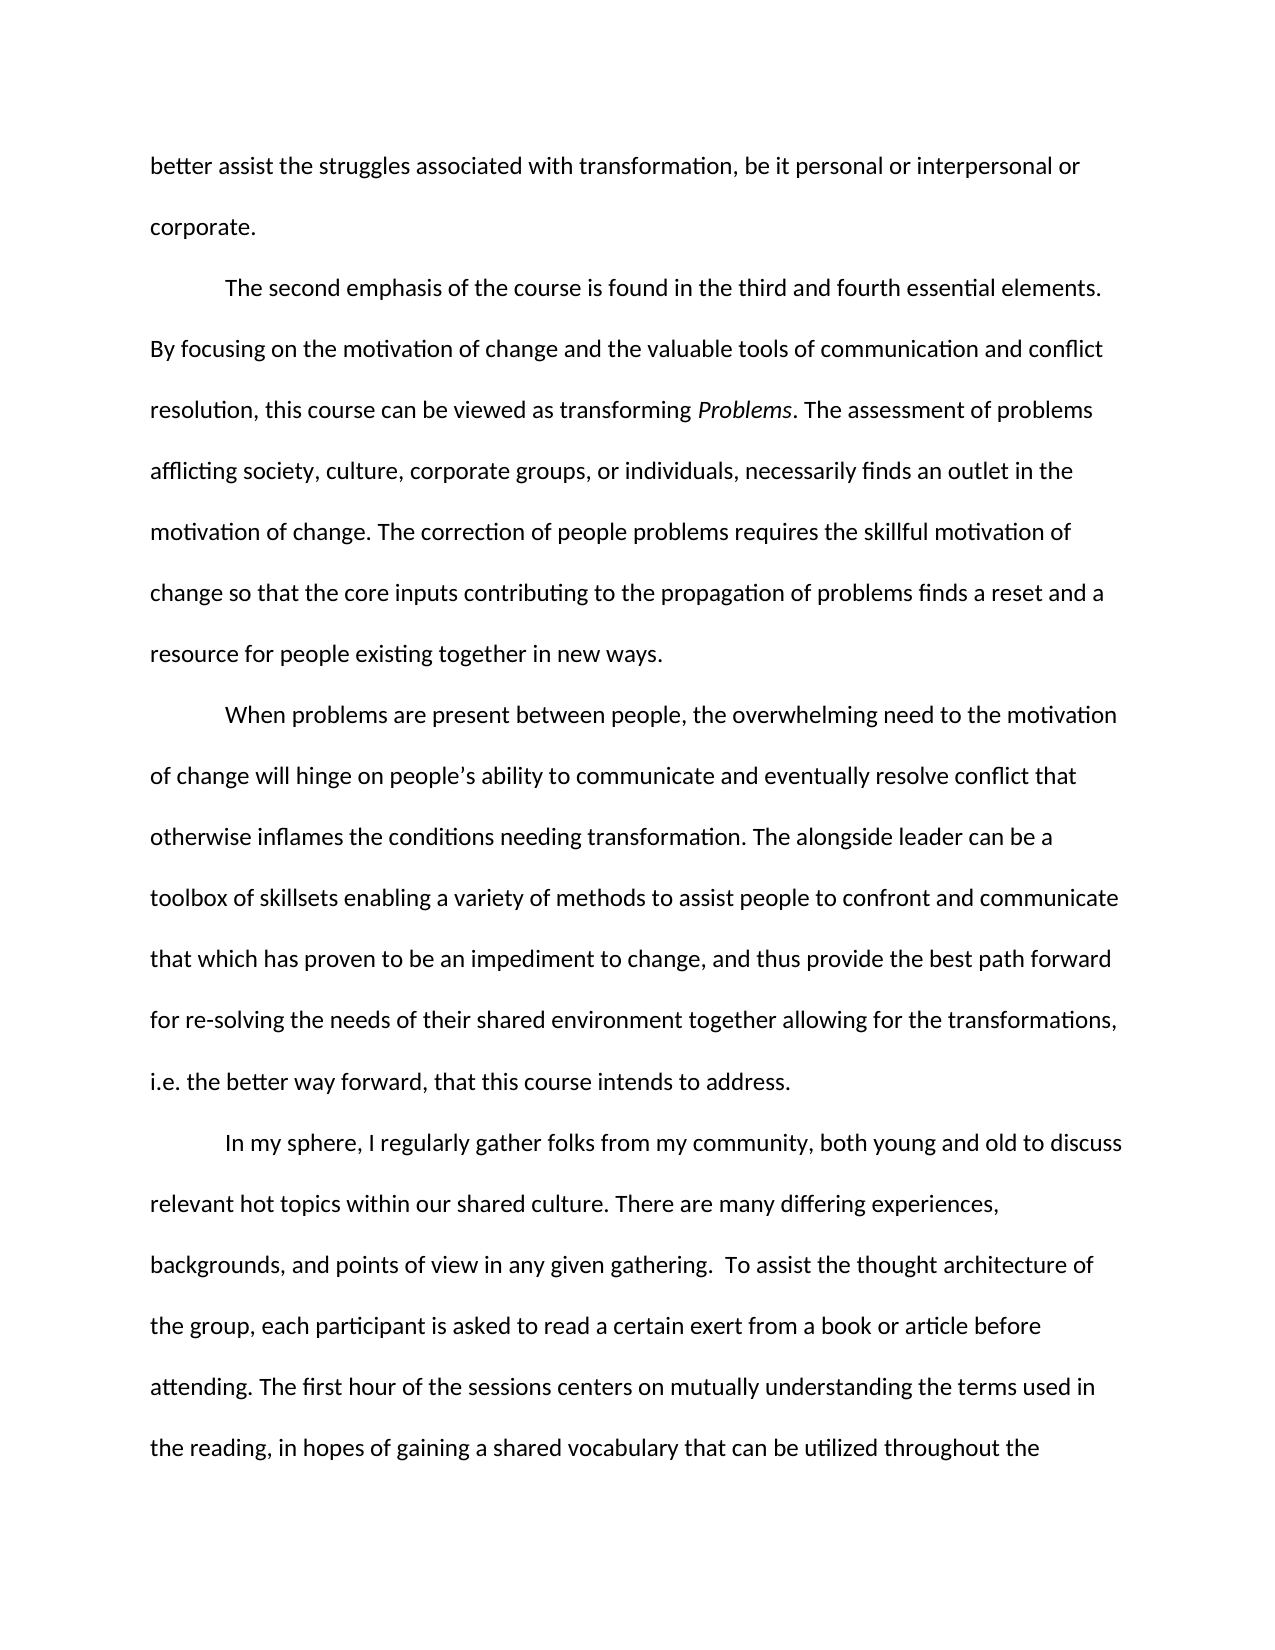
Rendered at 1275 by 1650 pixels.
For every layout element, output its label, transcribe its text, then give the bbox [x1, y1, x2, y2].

text The second emphasis of the course is found in the third and fourth essential elements. By focusing on the motivation of change and the valuable tools of communication and conflict resolution, this course can be viewed as transforming Problems. The assessment of problems afflicting society, culture, corporate groups, or individuals, necessarily finds an outlet in the motivation of change. The correction of people problems requires the skillful motivation of change so that the core inputs contributing to the propagation of problems finds a reset and a resource for people existing together in new ways. [150, 272, 1125, 669]
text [150, 150, 1125, 242]
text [150, 1127, 1125, 1462]
text When problems are present between people, the overwhelming need to the motivation of change will hinge on people’s ability to communicate and eventually resolve conflict that otherwise inflames the conditions needing transformation. The alongside leader can be a toolbox of skillsets enabling a variety of methods to assist people to confront and communicate that which has proven to be an impediment to change, and thus provide the best path forward for re-solving the needs of their shared environment together allowing for the transformations, i.e. the better way forward, that this course intends to address. [150, 699, 1125, 1096]
